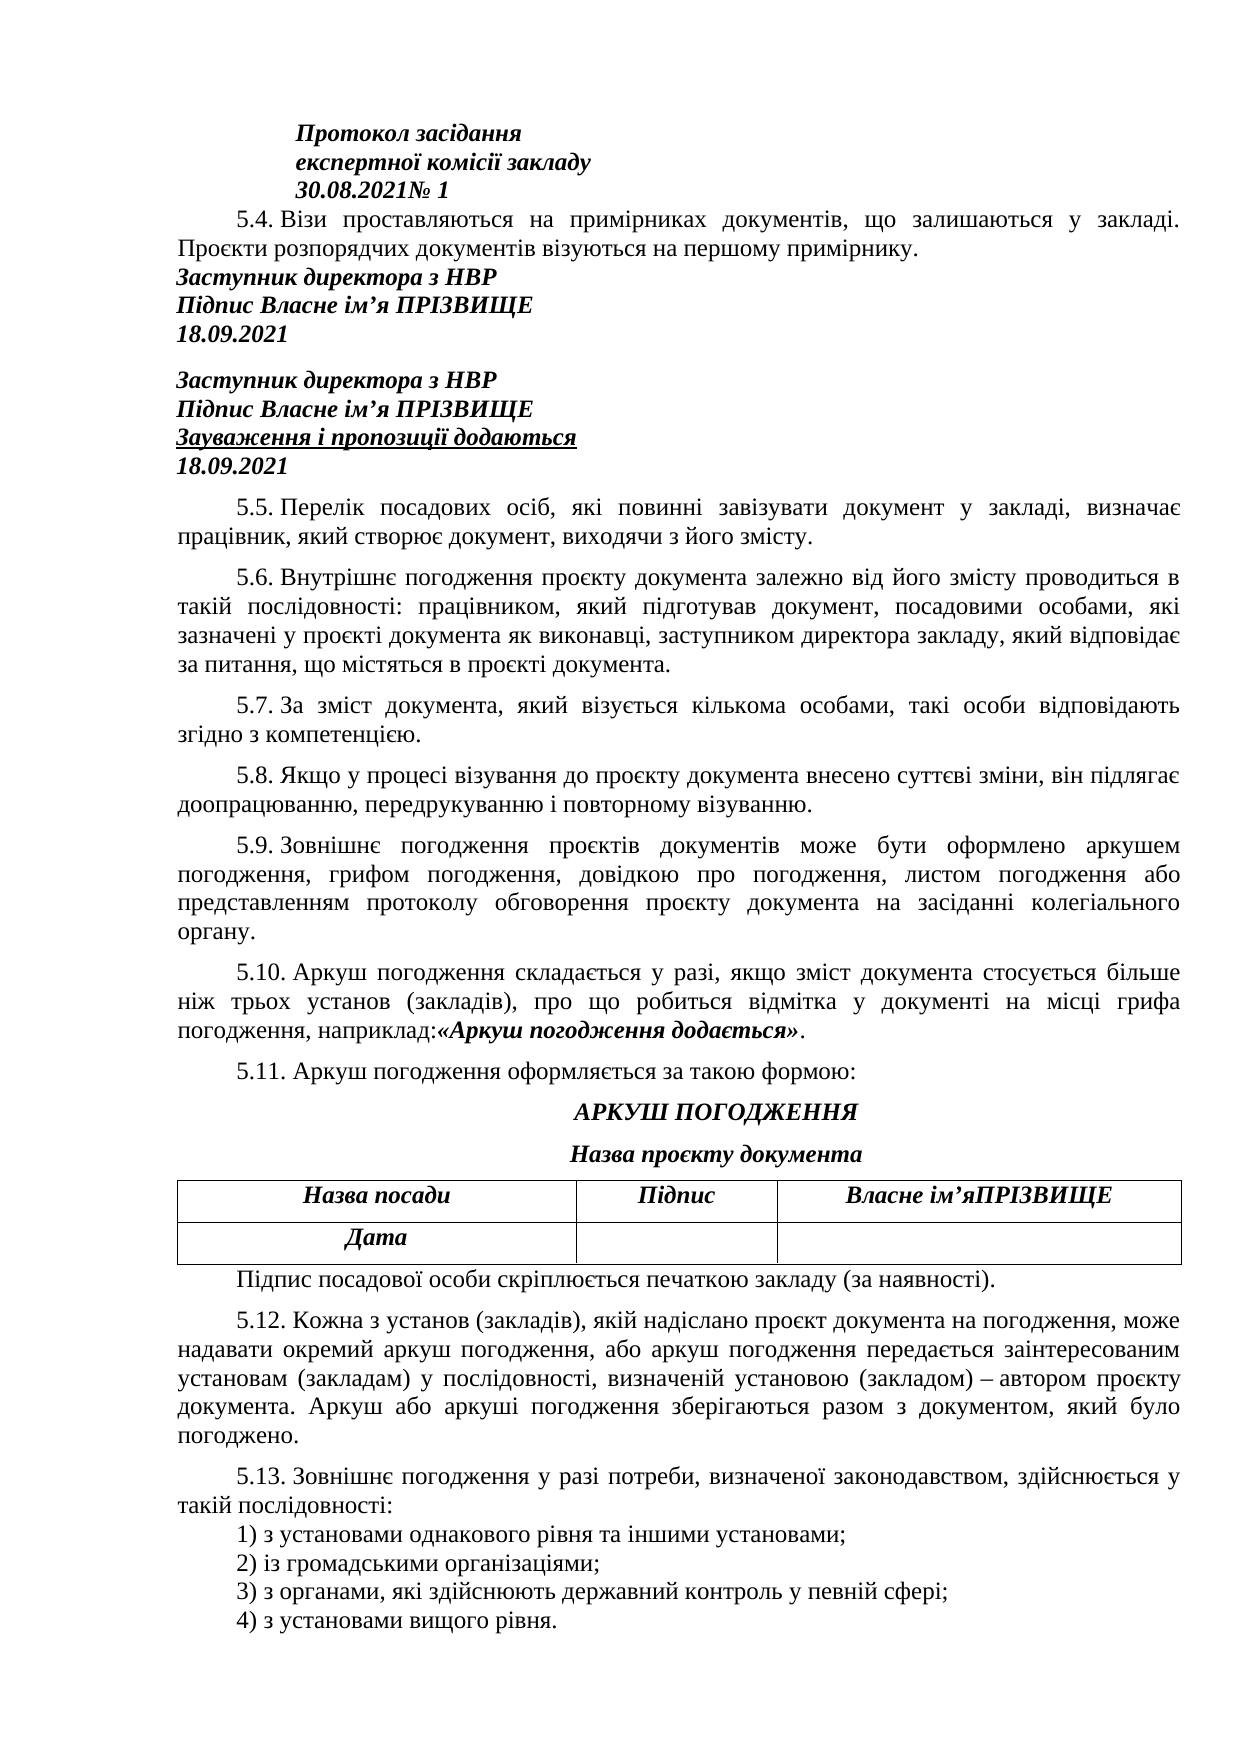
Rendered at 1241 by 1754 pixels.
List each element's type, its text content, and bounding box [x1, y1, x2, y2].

text Підпис Власне ім’я ПРІЗВИЩЕ [176, 291, 1181, 319]
text Заступник директора з НВР [176, 262, 1181, 291]
text АРКУШ ПОГОДЖЕННЯ [177, 1097, 1181, 1126]
text Підпис Власне ім’я ПРІЗВИЩЕ [176, 394, 1181, 422]
text 5.13. Зовнішнє погодження у разі потреби, визначеної законодавством, здійснюється у такій послідовності: [177, 1461, 1181, 1519]
table_header Власне ім’яПРІЗВИЩЕ [778, 1181, 1181, 1222]
text 5.7. За зміст документа, який візується кількома особами, такі особи відповідають згідно з компетенцією. [177, 690, 1181, 747]
table_header Підпис [577, 1181, 777, 1222]
table_cell [778, 1223, 1181, 1263]
text 5.10. Аркуш погодження складається у разі, якщо зміст документа стосується більше ніж трьох установ (закладів), про що робиться відмітка у документі на місці грифа погодження, наприклад:«Аркуш погодження додається». [177, 957, 1181, 1044]
text експертної комісії закладу [177, 147, 1181, 176]
text Заступник директора з НВР [176, 365, 1181, 394]
text Протокол засідання [177, 118, 1181, 147]
text 3) з органами, які здійснюють державний контроль у певній сфері; [177, 1576, 1181, 1605]
text Підпис посадової особи скріплюється печаткою закладу (за наявності). [177, 1265, 1181, 1293]
text 5.5. Перелік посадових осіб, які повинні завізувати документ у закладі, визначає працівник, який створює документ, виходячи з його змісту. [177, 492, 1181, 550]
text 5.9. Зовнішнє погодження проєктів документів може бути оформлено аркушем погодження, грифом погодження, довідкою про погодження, листом погодження або представленням протоколу обговорення проєкту документа на засіданні колегіального органу. [177, 830, 1181, 945]
text 5.8. Якщо у процесі візування до проєкту документа внесено суттєві зміни, він підлягає доопрацюванню, передрукуванню і повторному візуванню. [177, 760, 1181, 817]
text 18.09.2021 [176, 451, 1181, 480]
text 5.6. Внутрішнє погодження проєкту документа залежно від його змісту проводиться в такій послідовності: працівником, який підготував документ, посадовими особами, які зазначені у проєкті документа як виконавці, заступником директора закладу, який відповідає за питання, що містяться в проєкті документа. [177, 562, 1181, 677]
text 18.09.2021 [176, 319, 1181, 348]
text Зауваження і пропозиції додаються [176, 422, 1181, 451]
text 5.12. Кожна з установ (закладів), якій надіслано проєкт документа на погодження, може надавати окремий аркуш погодження, або аркуш погодження передається заінтересованим установам (закладам) у послідовності, визначеній установою (закладом) – автором проєкту документа. Аркуш або аркуші погодження зберігаються разом з документом, який було погоджено. [177, 1305, 1181, 1449]
text Назва проєкту документа [177, 1139, 1181, 1167]
text 4) з установами вищого рівня. [177, 1605, 1181, 1634]
text 30.08.2021№ 1 [177, 176, 1181, 204]
text 1) з установами однакового рівня та іншими установами; [177, 1519, 1181, 1548]
table_header Назва посади [178, 1181, 576, 1222]
text 5.11. Аркуш погодження оформляється за такою формою: [177, 1056, 1181, 1085]
text 5.4. Візи проставляються на примірниках документів, що залишаються у закладі. Проєкти розпорядчих документів візуються на першому примірнику. [177, 204, 1181, 262]
table_cell [577, 1223, 777, 1263]
table_cell Дата [178, 1223, 576, 1263]
text 2) із громадськими організаціями; [177, 1548, 1181, 1576]
